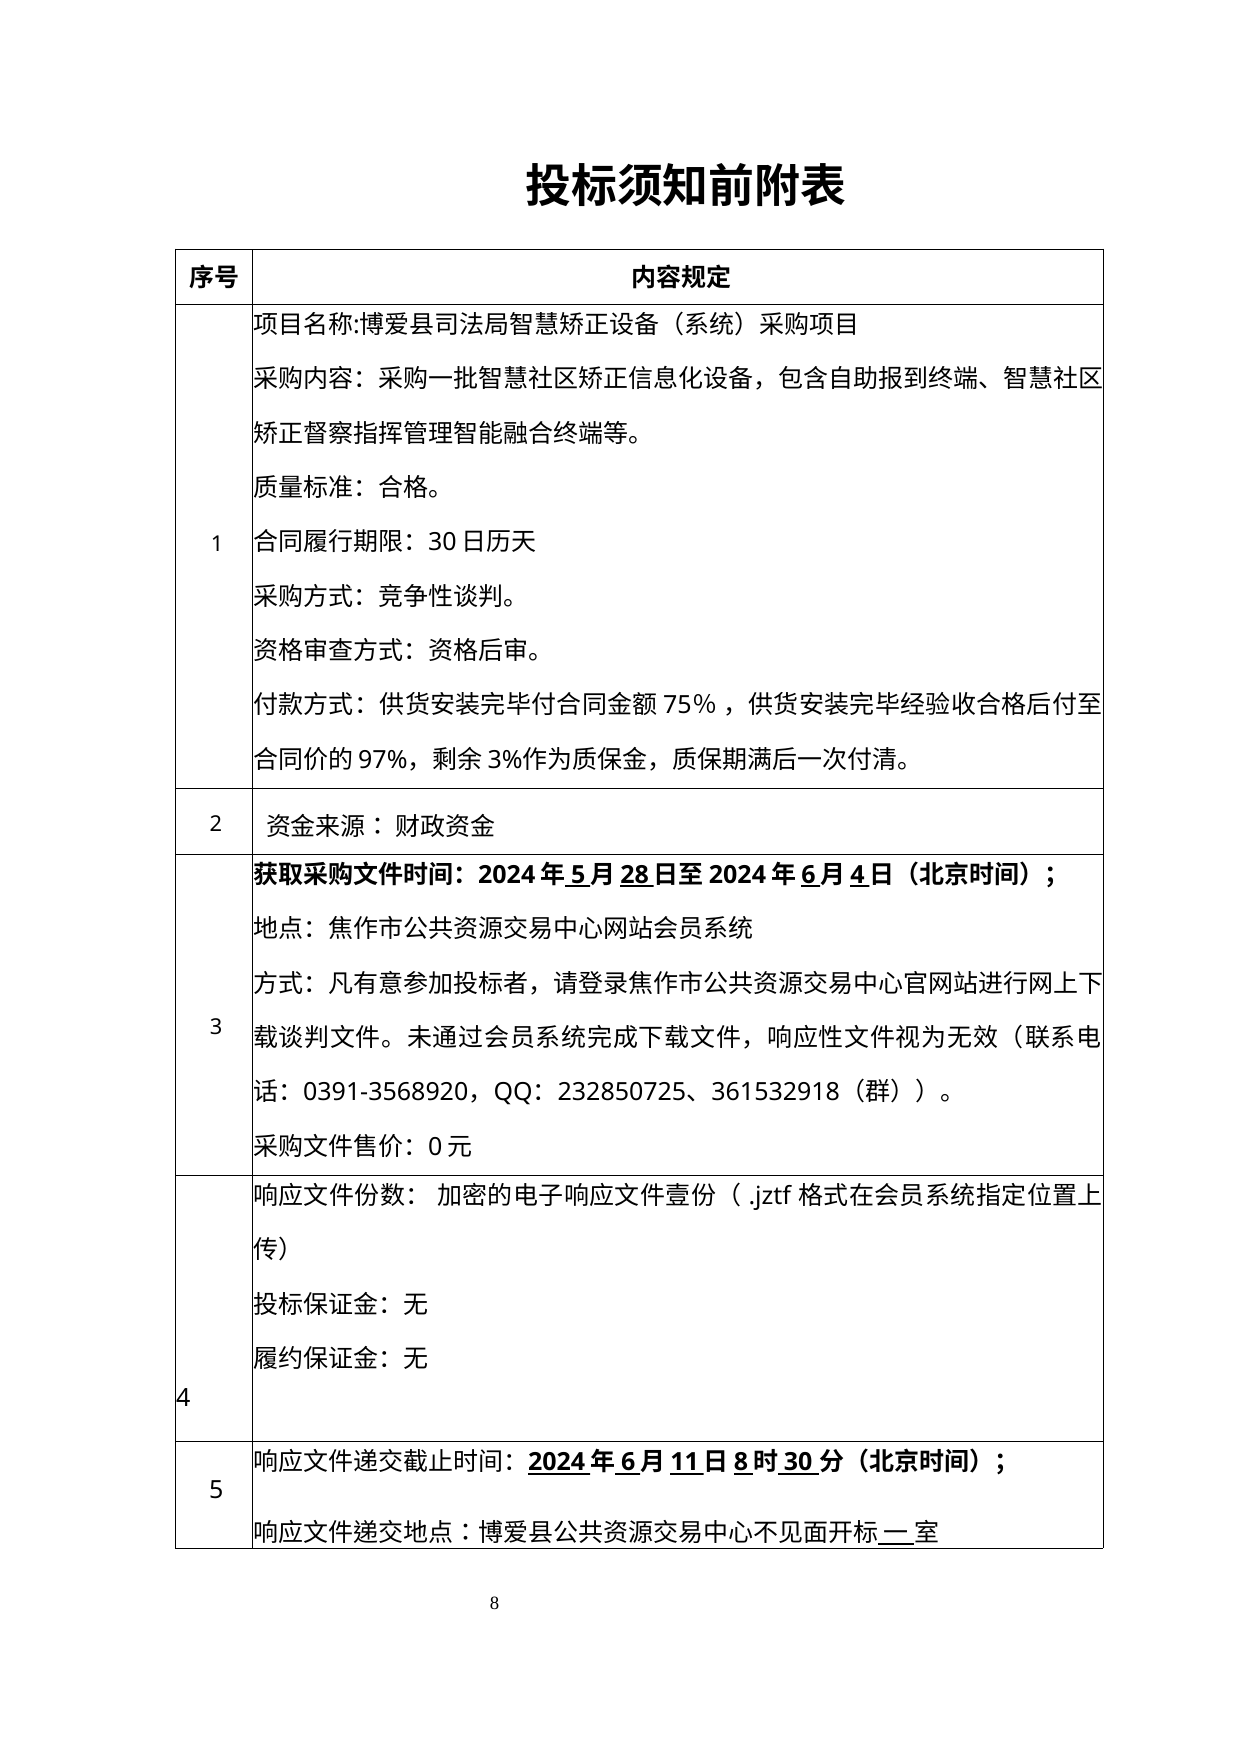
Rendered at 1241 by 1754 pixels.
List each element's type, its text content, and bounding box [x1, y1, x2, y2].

table_cell 响应文件递交截止时间：2024年 6月11日8时 30 分（北京时间）； 响应文件递交地点：博爱县公共资源交易中心不见面开标 一 室 [253, 1442, 1103, 1548]
table_cell 3 [176, 855, 252, 1175]
table_cell 2 [176, 789, 252, 854]
table_header 内容规定 [253, 250, 1103, 304]
table_cell 5 [176, 1442, 252, 1548]
table_header 序号 [176, 250, 252, 304]
table_cell 项目名称:博爱县司法局智慧矫正设备（系统）采购项目 采购内容：采购一批智慧社区矫正信息化设备，包含自助报到终端、智慧社区矫正督察指挥管理智能融合终端等。 质量标准：合格。 合同履行期限：30日历天 采购方式：竞争性谈判。 资格审查方式：资格后审。 付款方式：供货安装完毕付合同金额75％ ，供货安装完毕经验收合格后付至合同价的97%，剩余3%作为质保金，质保期满后一次付清。 [253, 305, 1103, 788]
table_cell 资金来源： 财政资金 [253, 789, 1103, 854]
table_cell 1 [176, 305, 252, 788]
table_cell 获取采购文件时间：2024年 5月28日至2024年6月4日（北京时间）； 地点：焦作市公共资源交易中心网站会员系统 方式：凡有意参加投标者，请登录焦作市公共资源交易中心官网站进行网上下载谈判文件。未通过会员系统完成下载文件，响应性文件视为无效（联系电话：0391-3568920，QQ：232850725、361532918（群））。 采购文件售价：0元 [253, 855, 1103, 1175]
table_cell 响应文件份数： 加密的电子响应文件壹份（ .jztf 格式在会员系统指定位置上传） 投标保证金：无 履约保证金：无 [253, 1176, 1103, 1441]
subtitle 投标须知前附表 [176, 149, 1104, 215]
table_cell 4 [176, 1176, 252, 1441]
